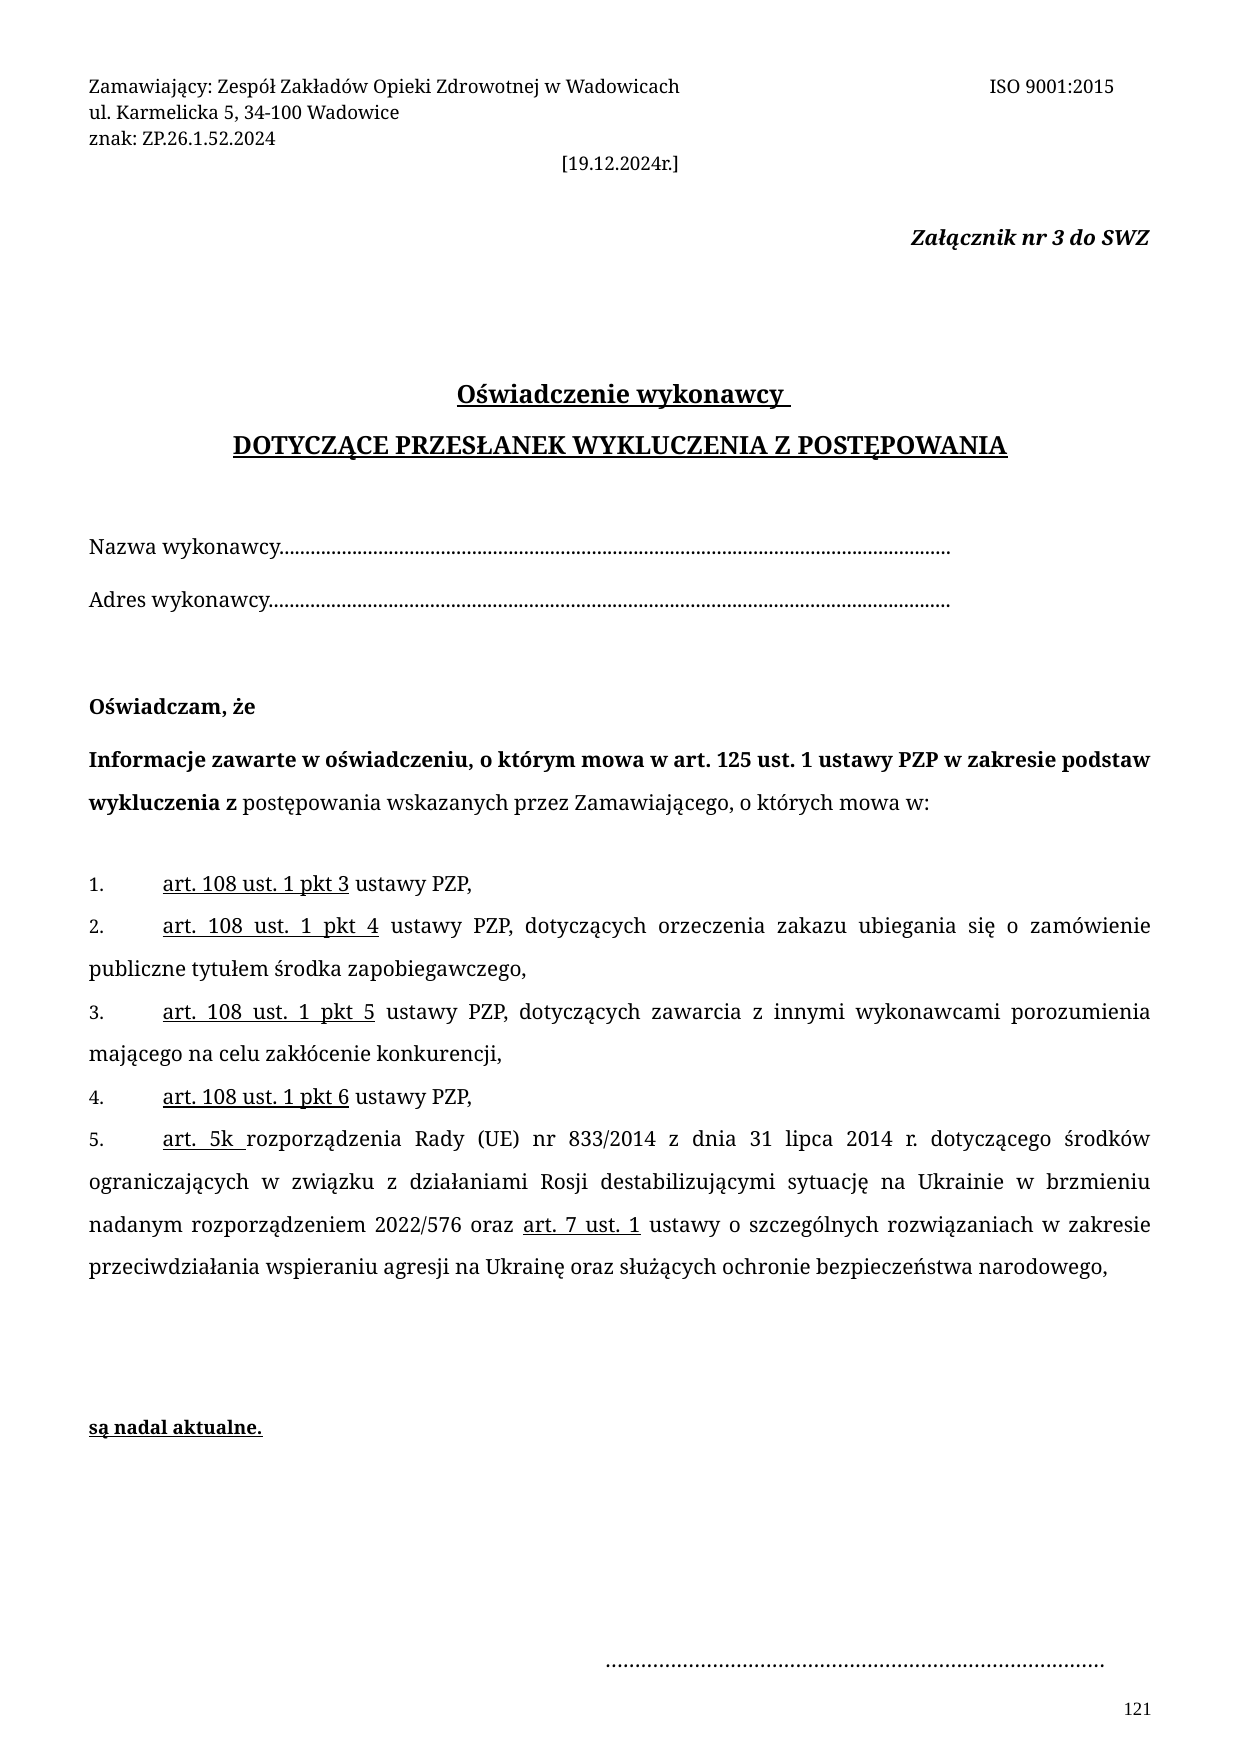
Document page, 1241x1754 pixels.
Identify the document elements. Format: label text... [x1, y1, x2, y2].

list art. 108 ust. 1 pkt 5 ustawy PZP, dotyczących zawarcia z innymi wykonawcami porozumienia mającego na celu zakłócenie konkurencji, [89, 997, 1152, 1068]
text ………………………………………………………………………… [606, 1645, 1152, 1674]
list art. 108 ust. 1 pkt 6 ustawy PZP, [89, 1082, 1152, 1110]
text Oświadczam, że [89, 692, 1152, 721]
text Adres wykonawcy................................................................................................................................... [89, 585, 1152, 614]
text są nadal aktualne. [89, 1414, 1152, 1439]
text Nazwa wykonawcy................................................................................................................................. [89, 532, 1152, 560]
text Informacje zawarte w oświadczeniu, o którym mowa w art. 125 ust. 1 ustawy PZP w zakresie podstaw wykluczenia z postępowania wskazanych przez Zamawiającego, o których mowa w: [89, 746, 1152, 817]
text Oświadczenie wykonawcy [89, 376, 1152, 410]
list art. 5k rozporządzenia Rady (UE) nr 833/2014 z dnia 31 lipca 2014 r. dotyczącego środków ograniczających w związku z działaniami Rosji destabilizującymi sytuację na Ukrainie w brzmieniu nadanym rozporządzeniem 2022/576 oraz art. 7 ust. 1 ustawy o szczególnych rozwiązaniach w zakresie przeciwdziałania wspieraniu agresji na Ukrainę oraz służących ochronie bezpieczeństwa narodowego, [89, 1124, 1152, 1281]
text DOTYCZĄCE PRZESŁANEK WYKLUCZENIA Z POSTĘPOWANIA [89, 427, 1152, 461]
list art. 108 ust. 1 pkt 3 ustawy PZP, [89, 869, 1152, 897]
list art. 108 ust. 1 pkt 4 ustawy PZP, dotyczących orzeczenia zakazu ubiegania się o zamówienie publiczne tytułem środka zapobiegawczego, [89, 912, 1152, 983]
subtitle Załącznik nr 3 do SWZ [89, 223, 1152, 252]
